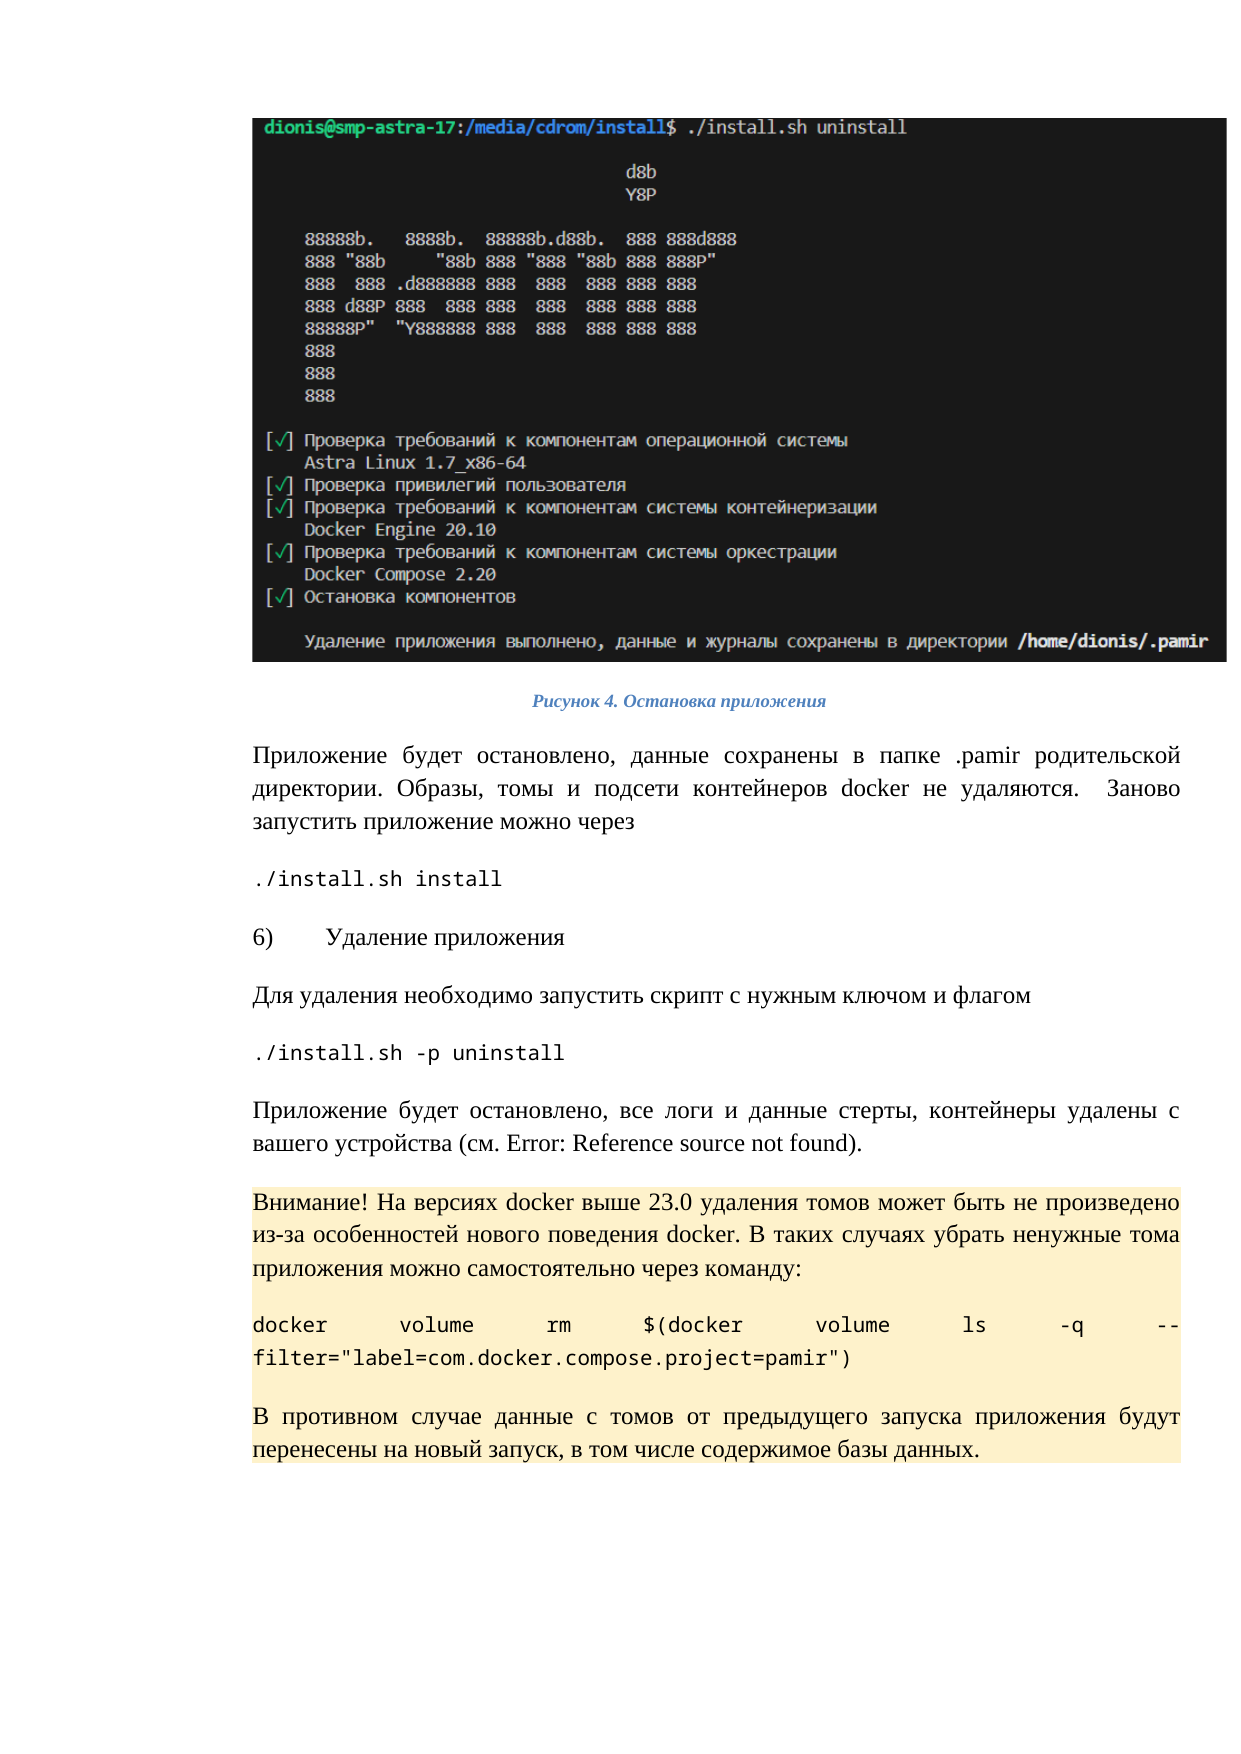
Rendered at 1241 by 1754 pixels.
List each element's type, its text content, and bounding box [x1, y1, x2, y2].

list Удаление приложения [252, 922, 1181, 951]
list docker volume rm $(docker volume ls -q --filter="label=com.docker.compose.project=pamir") [252, 1311, 1181, 1372]
list ./install.sh -p uninstall [252, 1038, 1181, 1066]
list ./install.sh install [252, 864, 1181, 893]
text Рисунок 4. Остановка приложения [177, 690, 1181, 712]
list Для удаления необходимо запустить скрипт с нужным ключом и флагом [252, 980, 1181, 1009]
list В противном случае данные с томов от предыдущего запуска приложения будут перенесены на новый запуск, в том числе содержимое базы данных. [252, 1401, 1181, 1463]
list Внимание! На версиях docker выше 23.0 удаления томов может быть не произведено из-за особенностей нового поведения docker. В таких случаях убрать ненужные тома приложения можно самостоятельно через команду: [252, 1187, 1181, 1281]
picture [252, 118, 1227, 662]
list Приложение будет остановлено, данные сохранены в папке .pamir родительской директории. Образы, томы и подсети контейнеров docker не удаляются. Заново запустить приложение можно через [252, 740, 1181, 835]
